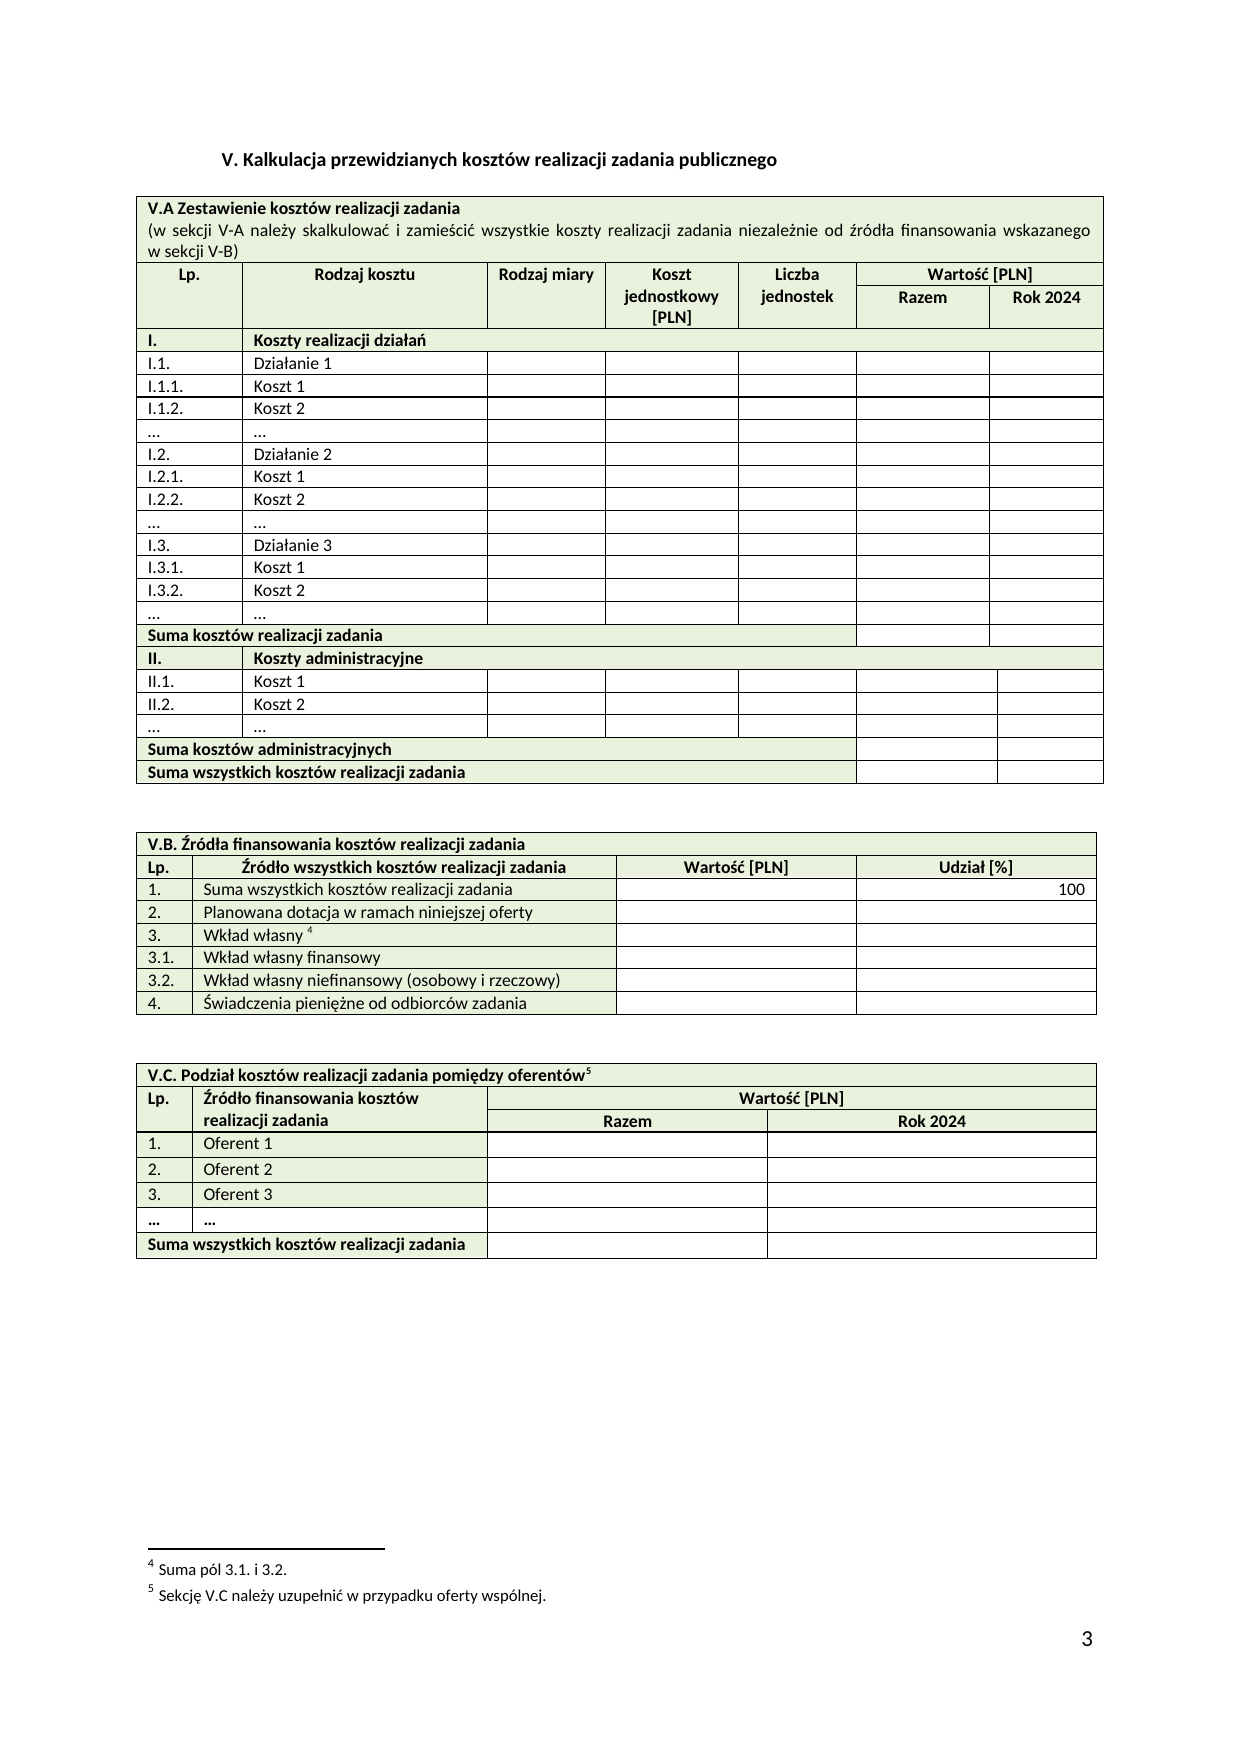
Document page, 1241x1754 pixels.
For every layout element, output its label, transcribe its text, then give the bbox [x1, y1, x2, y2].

table_cell [606, 534, 738, 555]
table_cell [857, 352, 989, 374]
table_header V.C. Podział kosztów realizacji zadania pomiędzy oferentów [137, 1064, 1096, 1086]
table_cell 2. [137, 901, 192, 923]
table_cell … [243, 511, 487, 533]
table_cell Oferent 1 [193, 1133, 487, 1157]
table_cell [488, 670, 605, 692]
table_cell [617, 947, 856, 968]
table_cell [488, 375, 605, 396]
table_cell Udział [%] [857, 856, 1096, 877]
table_cell Wkład własny [193, 924, 616, 946]
table_cell [998, 738, 1103, 760]
table_cell [857, 579, 989, 601]
table_cell [606, 352, 738, 374]
table_cell [739, 715, 856, 737]
text V. Kalkulacja przewidzianych kosztów realizacji zadania publicznego [148, 148, 1093, 172]
table_cell I. [137, 329, 242, 351]
table_cell Wartość [PLN] [857, 263, 1103, 285]
table_cell [488, 1158, 767, 1182]
table_cell [606, 693, 738, 714]
table_cell [998, 715, 1103, 737]
table_cell [768, 1233, 1096, 1257]
table_cell [606, 443, 738, 464]
table_cell Oferent 2 [193, 1158, 487, 1182]
table_cell [606, 602, 738, 623]
table_cell [488, 352, 605, 374]
table_cell [857, 625, 989, 646]
table_cell II.2. [137, 693, 242, 714]
table_cell I.3.1. [137, 556, 242, 578]
table_cell [739, 420, 856, 442]
table_cell [488, 556, 605, 578]
table_cell [739, 556, 856, 578]
table_cell [998, 761, 1103, 782]
table_cell [857, 761, 997, 782]
table_cell Suma wszystkich kosztów realizacji zadania [137, 761, 856, 782]
table_cell I.1.1. [137, 375, 242, 396]
table_cell [857, 511, 989, 533]
table_cell [857, 556, 989, 578]
table_cell [739, 511, 856, 533]
table_cell [990, 511, 1103, 533]
table_cell [739, 488, 856, 510]
table_cell Koszt 2 [243, 398, 487, 419]
table_cell [857, 924, 1096, 946]
table_cell II.1. [137, 670, 242, 692]
table_cell Działanie 1 [243, 352, 487, 374]
table_cell 1. [137, 1133, 192, 1157]
table_cell [768, 1183, 1096, 1207]
table_cell [990, 352, 1103, 374]
table_cell I.1. [137, 352, 242, 374]
table_cell [998, 693, 1103, 714]
table_cell [606, 420, 738, 442]
table_cell Rok 2024 [990, 286, 1103, 328]
table_cell [606, 670, 738, 692]
table_cell [990, 443, 1103, 464]
table_cell [739, 352, 856, 374]
table_header V.A Zestawienie kosztów realizacji zadania (w sekcji V-A należy skalkulować i zamieścić wszystkie koszty realizacji zadania niezależnie od źródła finansowania wskazanego w sekcji V-B) [137, 197, 1103, 262]
table_cell [617, 901, 856, 923]
table_header V.B. Źródła finansowania kosztów realizacji zadania [137, 833, 1096, 855]
table_cell [990, 579, 1103, 601]
table_cell Koszt 2 [243, 579, 487, 601]
table_cell [739, 602, 856, 623]
table_cell [990, 602, 1103, 623]
table_cell 3.1. [137, 947, 192, 968]
table_cell [857, 670, 997, 692]
table_cell … [137, 715, 242, 737]
table_cell I.2.1. [137, 466, 242, 487]
table_cell Razem [857, 286, 989, 328]
table_cell [488, 488, 605, 510]
table_cell Suma kosztów realizacji zadania [137, 625, 856, 646]
table_cell Rodzaj miary [488, 263, 605, 328]
table_cell [488, 579, 605, 601]
table_cell [857, 969, 1096, 991]
table_cell Koszt 1 [243, 466, 487, 487]
table_cell Lp. [137, 856, 192, 877]
table_cell Wkład własny finansowy [193, 947, 616, 968]
table_cell [739, 466, 856, 487]
table_cell … [137, 602, 242, 623]
table_cell [488, 602, 605, 623]
table_cell [990, 534, 1103, 555]
table_cell [606, 375, 738, 396]
table_cell Planowana dotacja w ramach niniejszej oferty [193, 901, 616, 923]
table_cell [857, 443, 989, 464]
table_cell 4. [137, 992, 192, 1014]
table_cell Lp. [137, 1087, 192, 1131]
table_cell [488, 1208, 767, 1232]
table_cell [488, 693, 605, 714]
table_cell … [243, 602, 487, 623]
table_cell Razem [488, 1110, 767, 1131]
table_cell Suma kosztów administracyjnych [137, 738, 856, 760]
table_cell [488, 420, 605, 442]
table_cell [768, 1208, 1096, 1232]
table_cell [488, 443, 605, 464]
table_cell [857, 715, 997, 737]
table_cell [739, 670, 856, 692]
table_cell [488, 511, 605, 533]
table_cell Wkład własny niefinansowy (osobowy i rzeczowy) [193, 969, 616, 991]
table_cell 2. [137, 1158, 192, 1182]
table_cell [739, 375, 856, 396]
table_cell [617, 879, 856, 900]
table_cell 3. [137, 924, 192, 946]
table_cell [606, 488, 738, 510]
table_cell [739, 398, 856, 419]
table_cell 1. [137, 879, 192, 900]
table_cell [857, 947, 1096, 968]
table_cell … [137, 511, 242, 533]
table_cell [488, 466, 605, 487]
table_cell [990, 625, 1103, 646]
table_cell Koszty realizacji działań [243, 329, 1103, 351]
table_cell [617, 969, 856, 991]
table_cell [857, 992, 1096, 1014]
table_cell [998, 670, 1103, 692]
table_cell I.1.2. [137, 398, 242, 419]
table_cell Koszt 1 [243, 670, 487, 692]
table_cell [739, 443, 856, 464]
table_cell [768, 1158, 1096, 1182]
table_cell [857, 901, 1096, 923]
table_cell [739, 579, 856, 601]
table_cell … [243, 715, 487, 737]
table_cell Oferent 3 [193, 1183, 487, 1207]
table_cell Suma wszystkich kosztów realizacji zadania [137, 1233, 487, 1257]
table_cell [606, 556, 738, 578]
table_cell [606, 398, 738, 419]
table_cell [606, 579, 738, 601]
table_cell I.2.2. [137, 488, 242, 510]
table_cell [617, 992, 856, 1014]
table_cell I.3. [137, 534, 242, 555]
table_cell Wartość [PLN] [617, 856, 856, 877]
table_cell [617, 924, 856, 946]
table_cell [990, 466, 1103, 487]
table_cell [488, 534, 605, 555]
table_cell [488, 1183, 767, 1207]
table_cell Świadczenia pieniężne od odbiorców zadania [193, 992, 616, 1014]
table_cell II. [137, 647, 242, 669]
table_cell [857, 738, 997, 760]
table_cell Koszt 1 [243, 375, 487, 396]
table_cell 3. [137, 1183, 192, 1207]
table_cell 3.2. [137, 969, 192, 991]
table_cell … [137, 1208, 192, 1232]
table_cell Liczba jednostek [739, 263, 856, 328]
table_cell Źródło wszystkich kosztów realizacji zadania [193, 856, 616, 877]
table_cell Suma wszystkich kosztów realizacji zadania [193, 879, 616, 900]
table_cell [990, 375, 1103, 396]
table_cell [990, 420, 1103, 442]
table_cell Źródło finansowania kosztów realizacji zadania [193, 1087, 487, 1131]
table_cell Działanie 2 [243, 443, 487, 464]
table_cell [488, 715, 605, 737]
table_cell [857, 420, 989, 442]
table_cell [990, 556, 1103, 578]
table_cell Koszt 2 [243, 693, 487, 714]
table_cell I.3.2. [137, 579, 242, 601]
table_cell [488, 1233, 767, 1257]
table_cell [857, 398, 989, 419]
table_cell [606, 466, 738, 487]
table_cell [990, 488, 1103, 510]
table_cell [488, 1133, 767, 1157]
table_cell [857, 534, 989, 555]
table_cell [857, 602, 989, 623]
table_cell … [137, 420, 242, 442]
table_cell 100 [857, 879, 1096, 900]
table_cell [857, 375, 989, 396]
table_cell Działanie 3 [243, 534, 487, 555]
table_cell Koszt 2 [243, 488, 487, 510]
table_cell [606, 715, 738, 737]
table_cell [739, 534, 856, 555]
table_cell Rodzaj kosztu [243, 263, 487, 328]
table_cell [857, 488, 989, 510]
table_cell Lp. [137, 263, 242, 328]
table_cell [990, 398, 1103, 419]
table_cell Koszt 1 [243, 556, 487, 578]
table_cell [739, 693, 856, 714]
table_cell Koszt jednostkowy [PLN] [606, 263, 738, 328]
table_cell [857, 693, 997, 714]
table_cell … [193, 1208, 487, 1232]
table_cell Rok 2024 [768, 1110, 1096, 1131]
table_cell Wartość [PLN] [488, 1087, 1096, 1109]
table_cell Koszty administracyjne [243, 647, 1103, 669]
table_cell [857, 466, 989, 487]
table_cell [768, 1133, 1096, 1157]
table_cell I.2. [137, 443, 242, 464]
table_cell [488, 398, 605, 419]
table_cell … [243, 420, 487, 442]
table_cell [606, 511, 738, 533]
